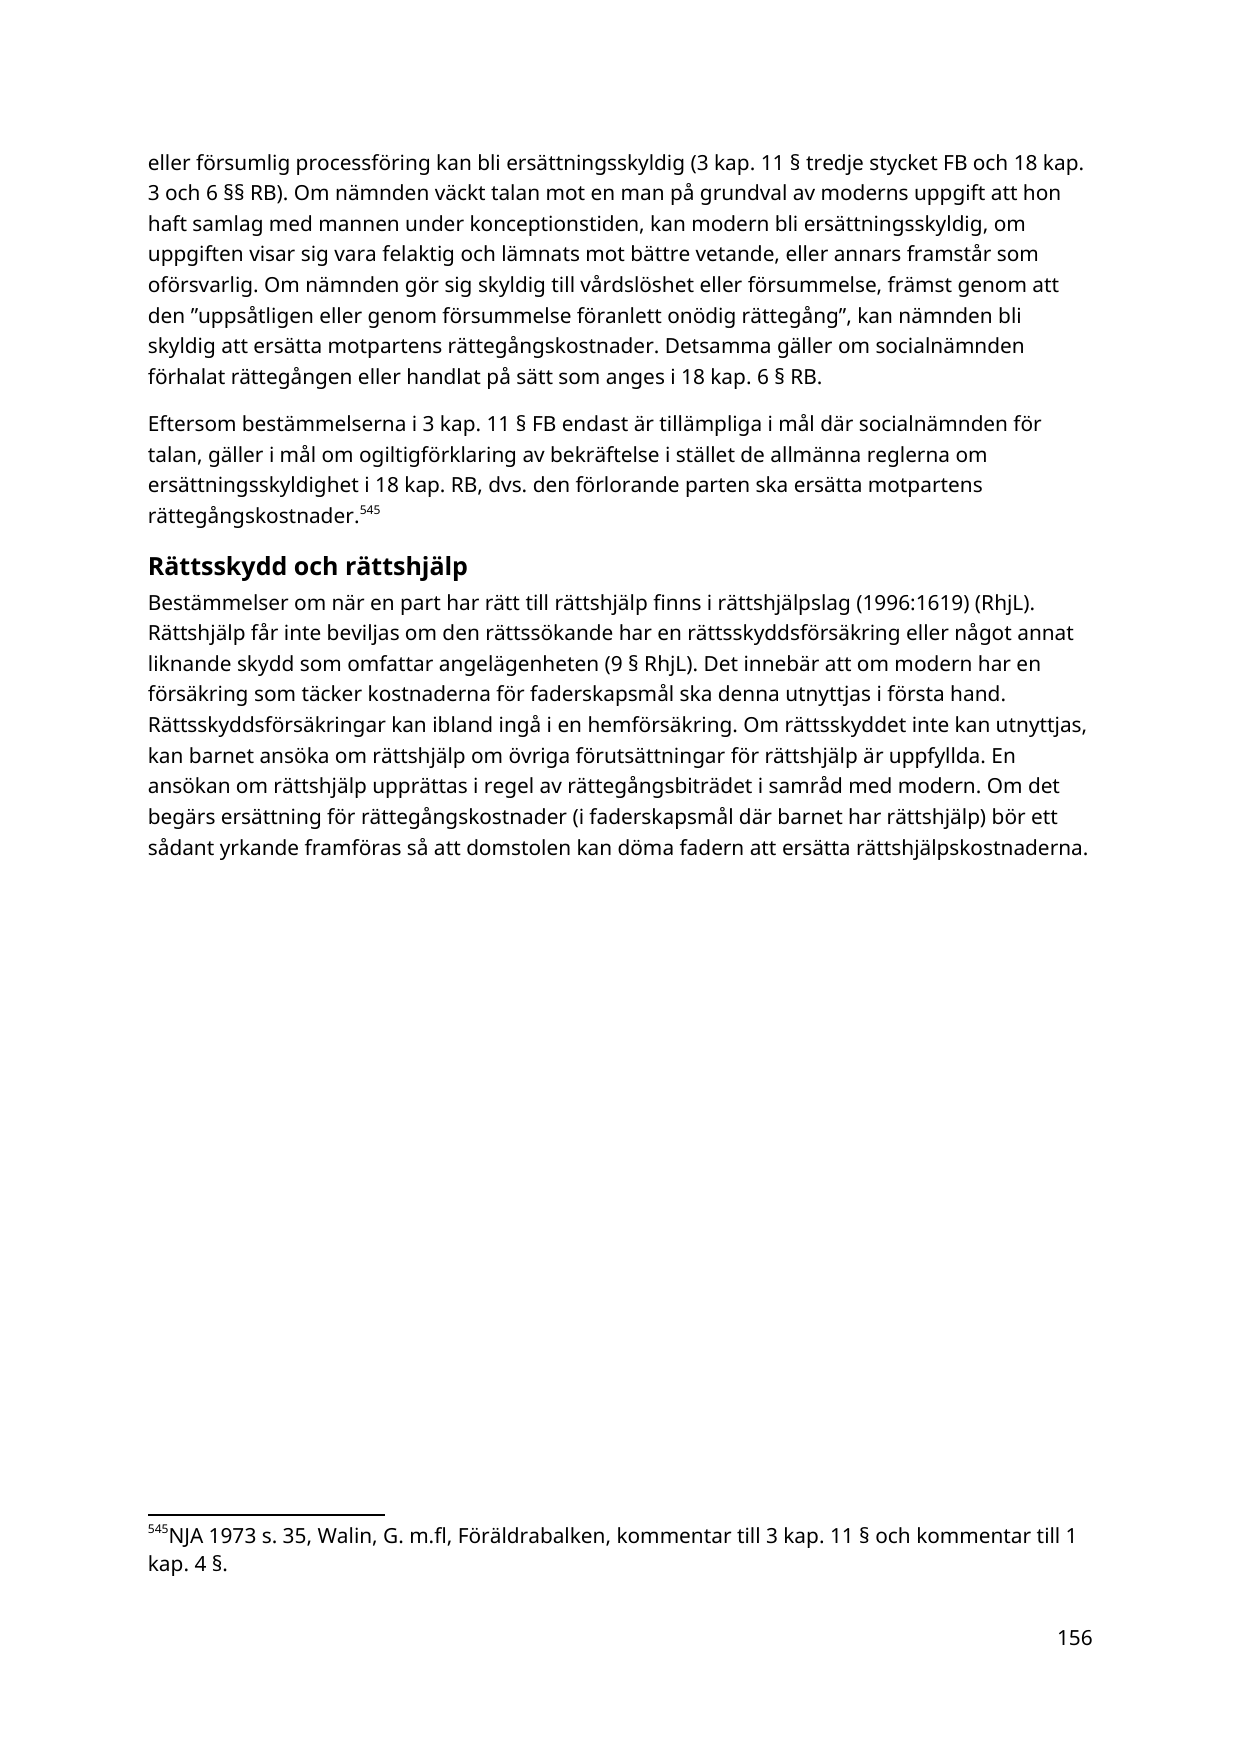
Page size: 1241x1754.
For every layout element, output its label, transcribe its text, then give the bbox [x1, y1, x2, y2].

subtitle Rättsskydd och rättshjälp [148, 548, 1093, 582]
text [148, 148, 1093, 390]
text Eftersom bestämmelserna i 3 kap. 11 § FB endast är tillämpliga i mål där socialnämnden för talan, gäller i mål om ogiltigförklaring av bekräftelse i stället de allmänna reglerna om ersättningsskyldighet i 18 kap. RB, dvs. den förlorande parten ska ersätta motpartens rättegångskostnader. [148, 409, 1093, 529]
text Bestämmelser om när en part har rätt till rättshjälp finns i rättshjälpslag (1996:1619) (RhjL). Rättshjälp får inte beviljas om den rättssökande har en rättsskyddsförsäkring eller något annat liknande skydd som omfattar angelägenheten (9 § RhjL). Det innebär att om modern har en försäkring som täcker kostnaderna för faderskapsmål ska denna utnyttjas i första hand. Rättsskyddsförsäkringar kan ibland ingå i en hemförsäkring. Om rättsskyddet inte kan utnyttjas, kan barnet ansöka om rättshjälp om övriga förutsättningar för rättshjälp är uppfyllda. En ansökan om rättshjälp upprättas i regel av rättegångsbiträdet i samråd med modern. Om det begärs ersättning för rättegångskostnader (i faderskapsmål där barnet har rättshjälp) bör ett sådant yrkande framföras så att domstolen kan döma fadern att ersätta rättshjälpskostnaderna. [148, 588, 1093, 861]
